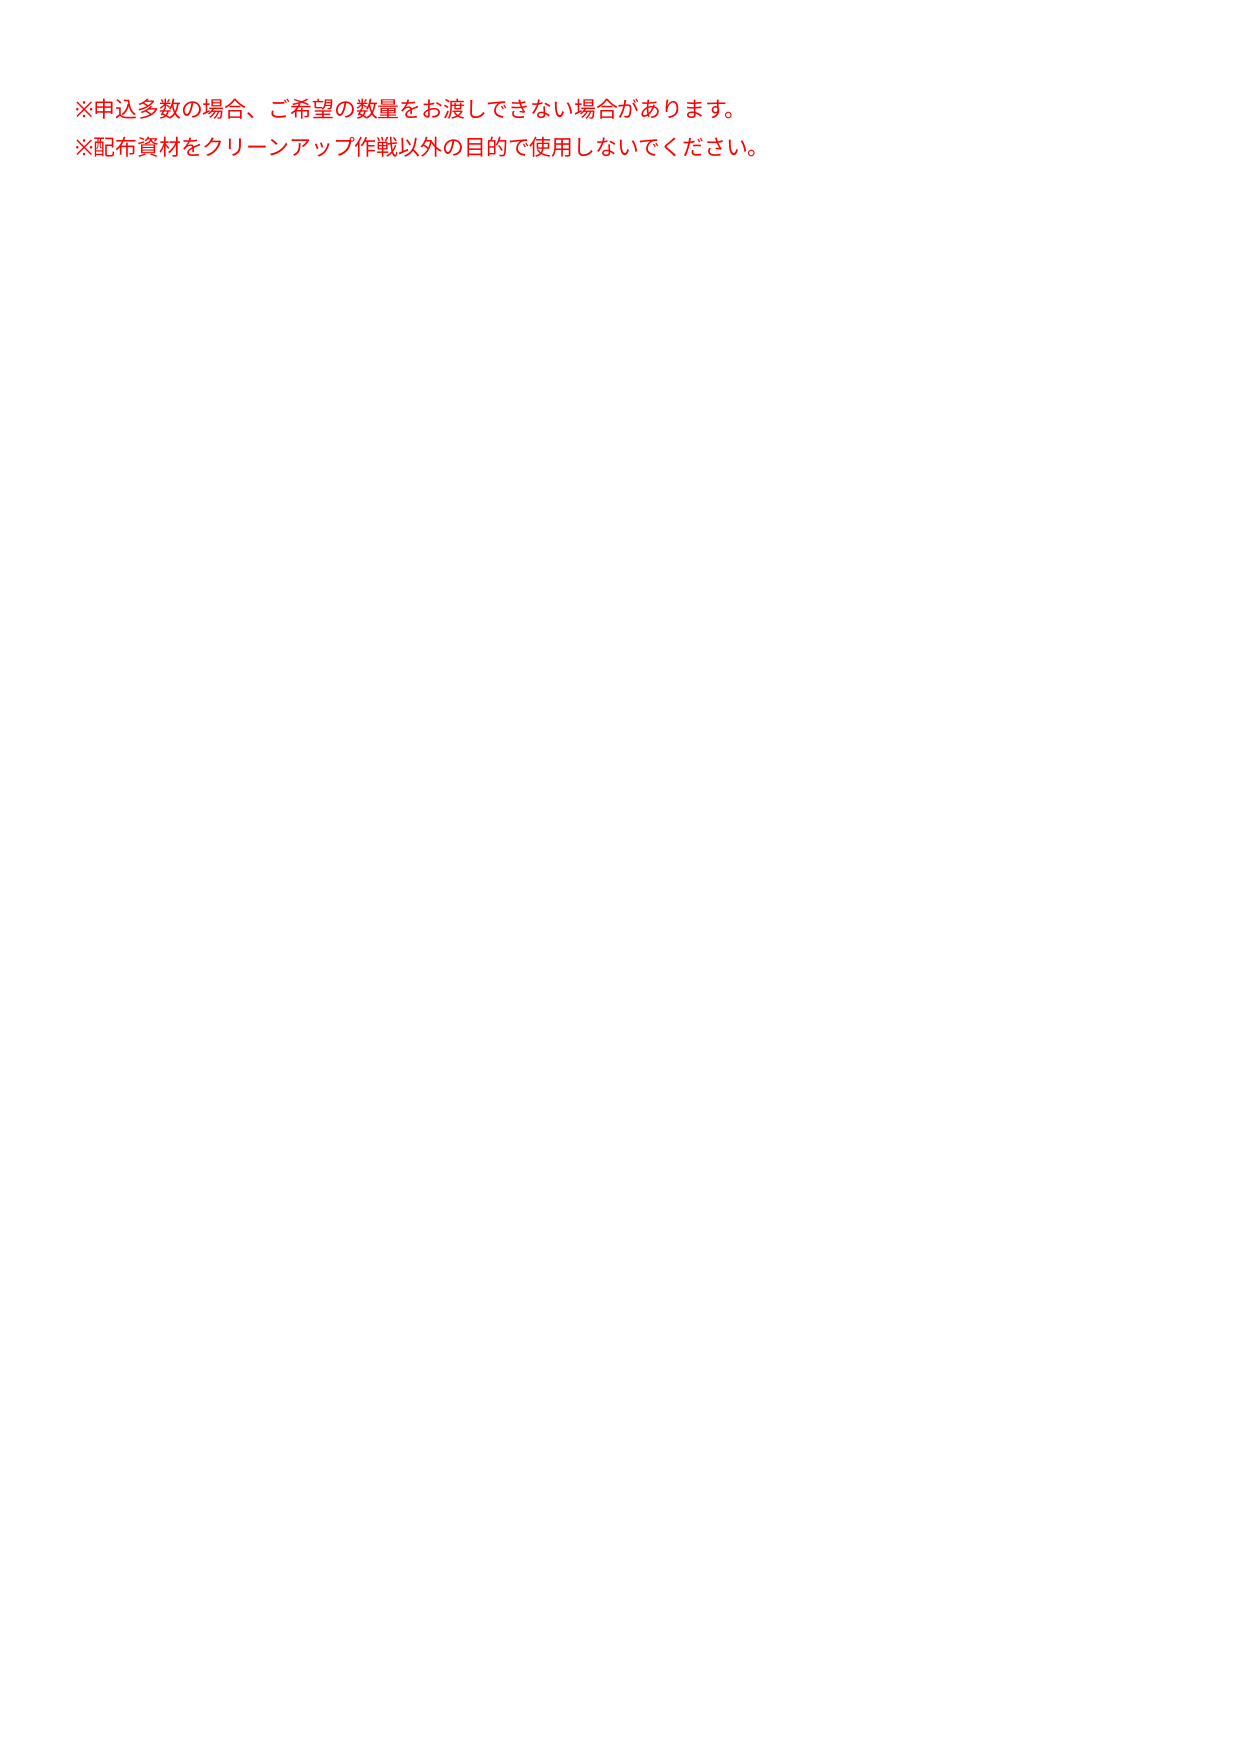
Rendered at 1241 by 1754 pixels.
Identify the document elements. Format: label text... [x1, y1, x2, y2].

text ※申込多数の場合、ご希望の数量をお渡しできない場合があります。 [75, 89, 1165, 127]
text ※配布資材をクリーンアップ作戦以外の目的で使用しないでください。 [75, 127, 1165, 164]
